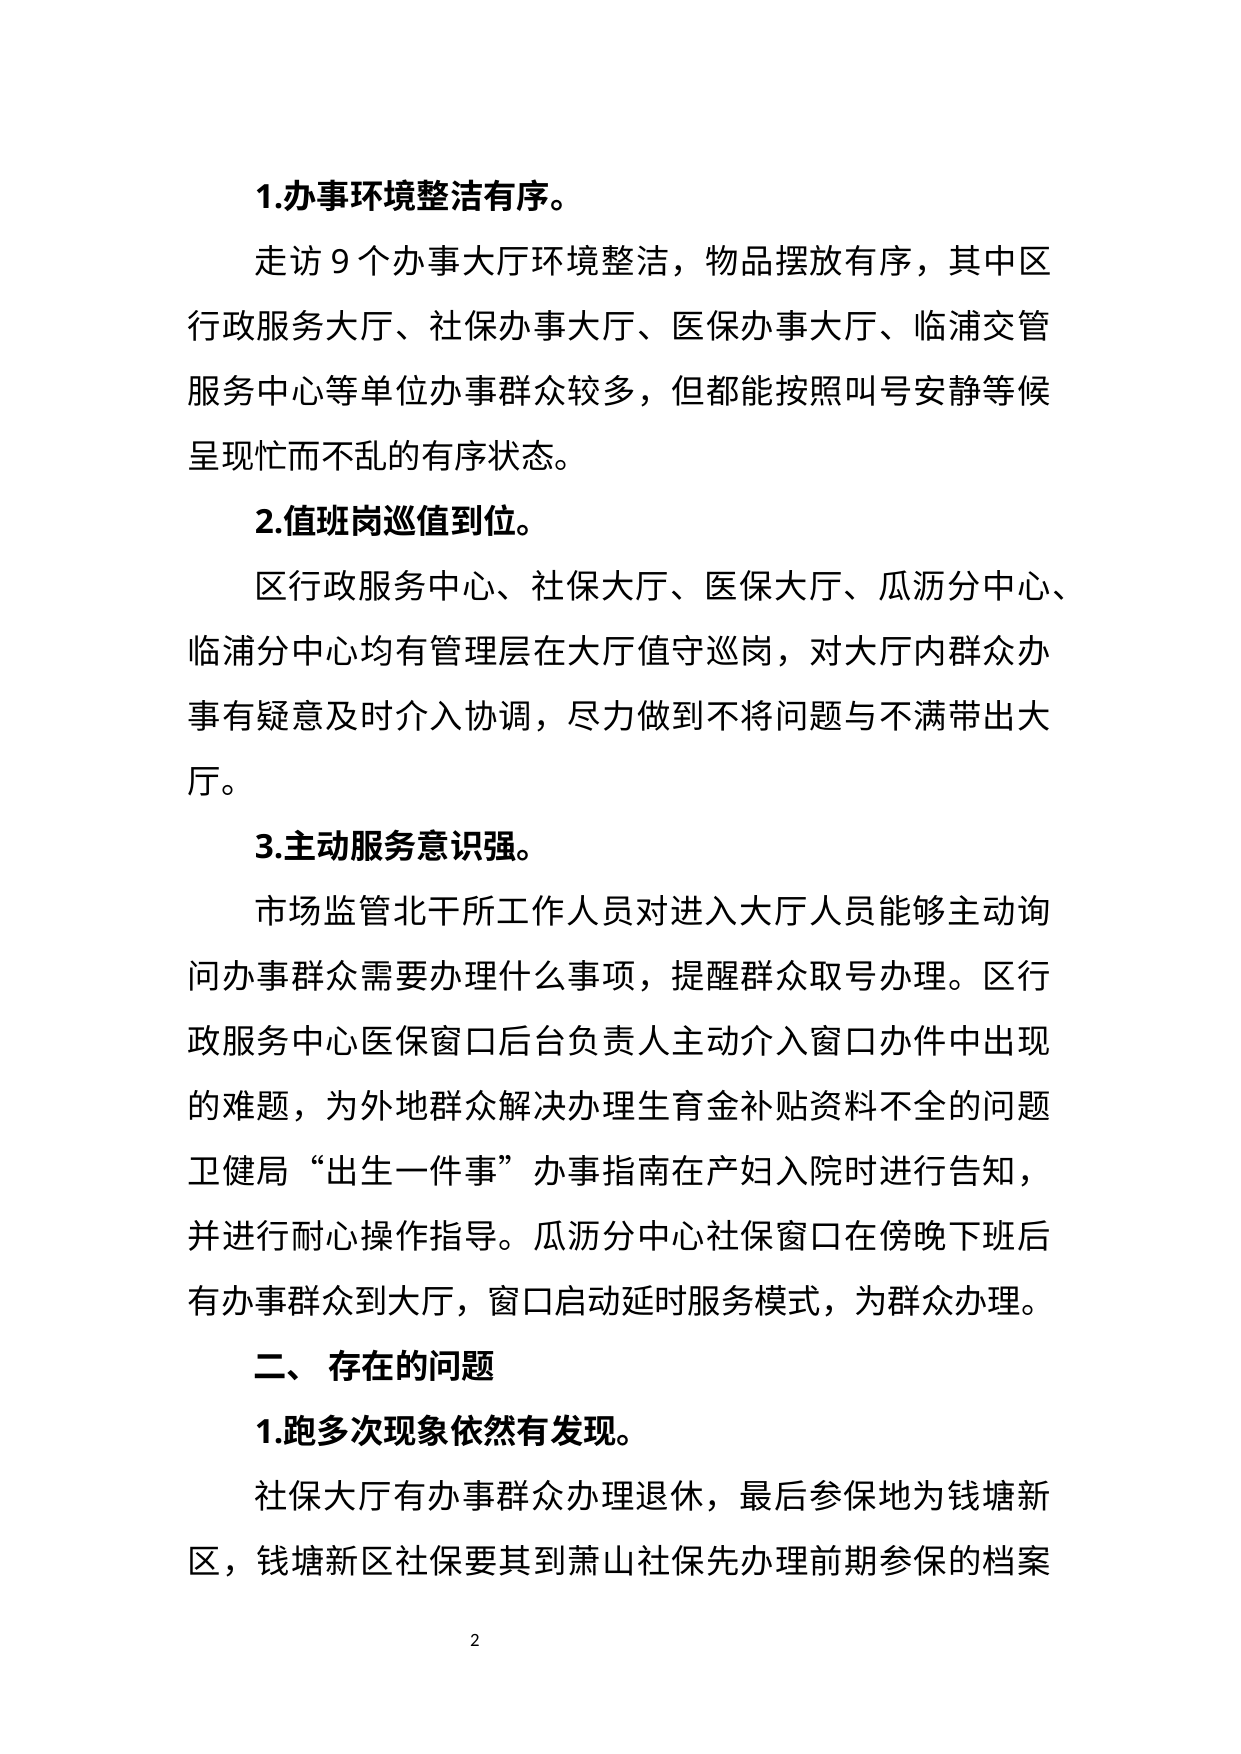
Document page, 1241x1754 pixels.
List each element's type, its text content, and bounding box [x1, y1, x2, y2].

text 市场监管北干所工作人员对进入大厅人员能够主动询问办事群众需要办理什么事项，提醒群众取号办理。区行政服务中心医保窗口后台负责人主动介入窗口办件中出现的难题，为外地群众解决办理生育金补贴资料不全的问题。卫健局“出生一件事”办事指南在产妇入院时进行告知，并进行耐心操作指导。瓜沥分中心社保窗口在傍晚下班后，有办事群众到大厅，窗口启动延时服务模式，为群众办理。 [187, 877, 1053, 1332]
list 存在的问题 [253, 1332, 1053, 1397]
text 走访9个办事大厅环境整洁，物品摆放有序，其中区行政服务大厅、社保办事大厅、医保办事大厅、临浦交管服务中心等单位办事群众较多，但都能按照叫号安静等候，呈现忙而不乱的有序状态。 [187, 227, 1053, 487]
text 1.跑多次现象依然有发现。 [187, 1397, 1053, 1462]
text 区行政服务中心、社保大厅、医保大厅、瓜沥分中心、临浦分中心均有管理层在大厅值守巡岗，对大厅内群众办事有疑意及时介入协调，尽力做到不将问题与不满带出大厅。 [187, 552, 1053, 812]
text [187, 1462, 1053, 1592]
list 1.办事环境整洁有序。 [187, 162, 1053, 227]
list 3.主动服务意识强。 [187, 812, 1053, 877]
list 2.值班岗巡值到位。 [187, 487, 1053, 552]
